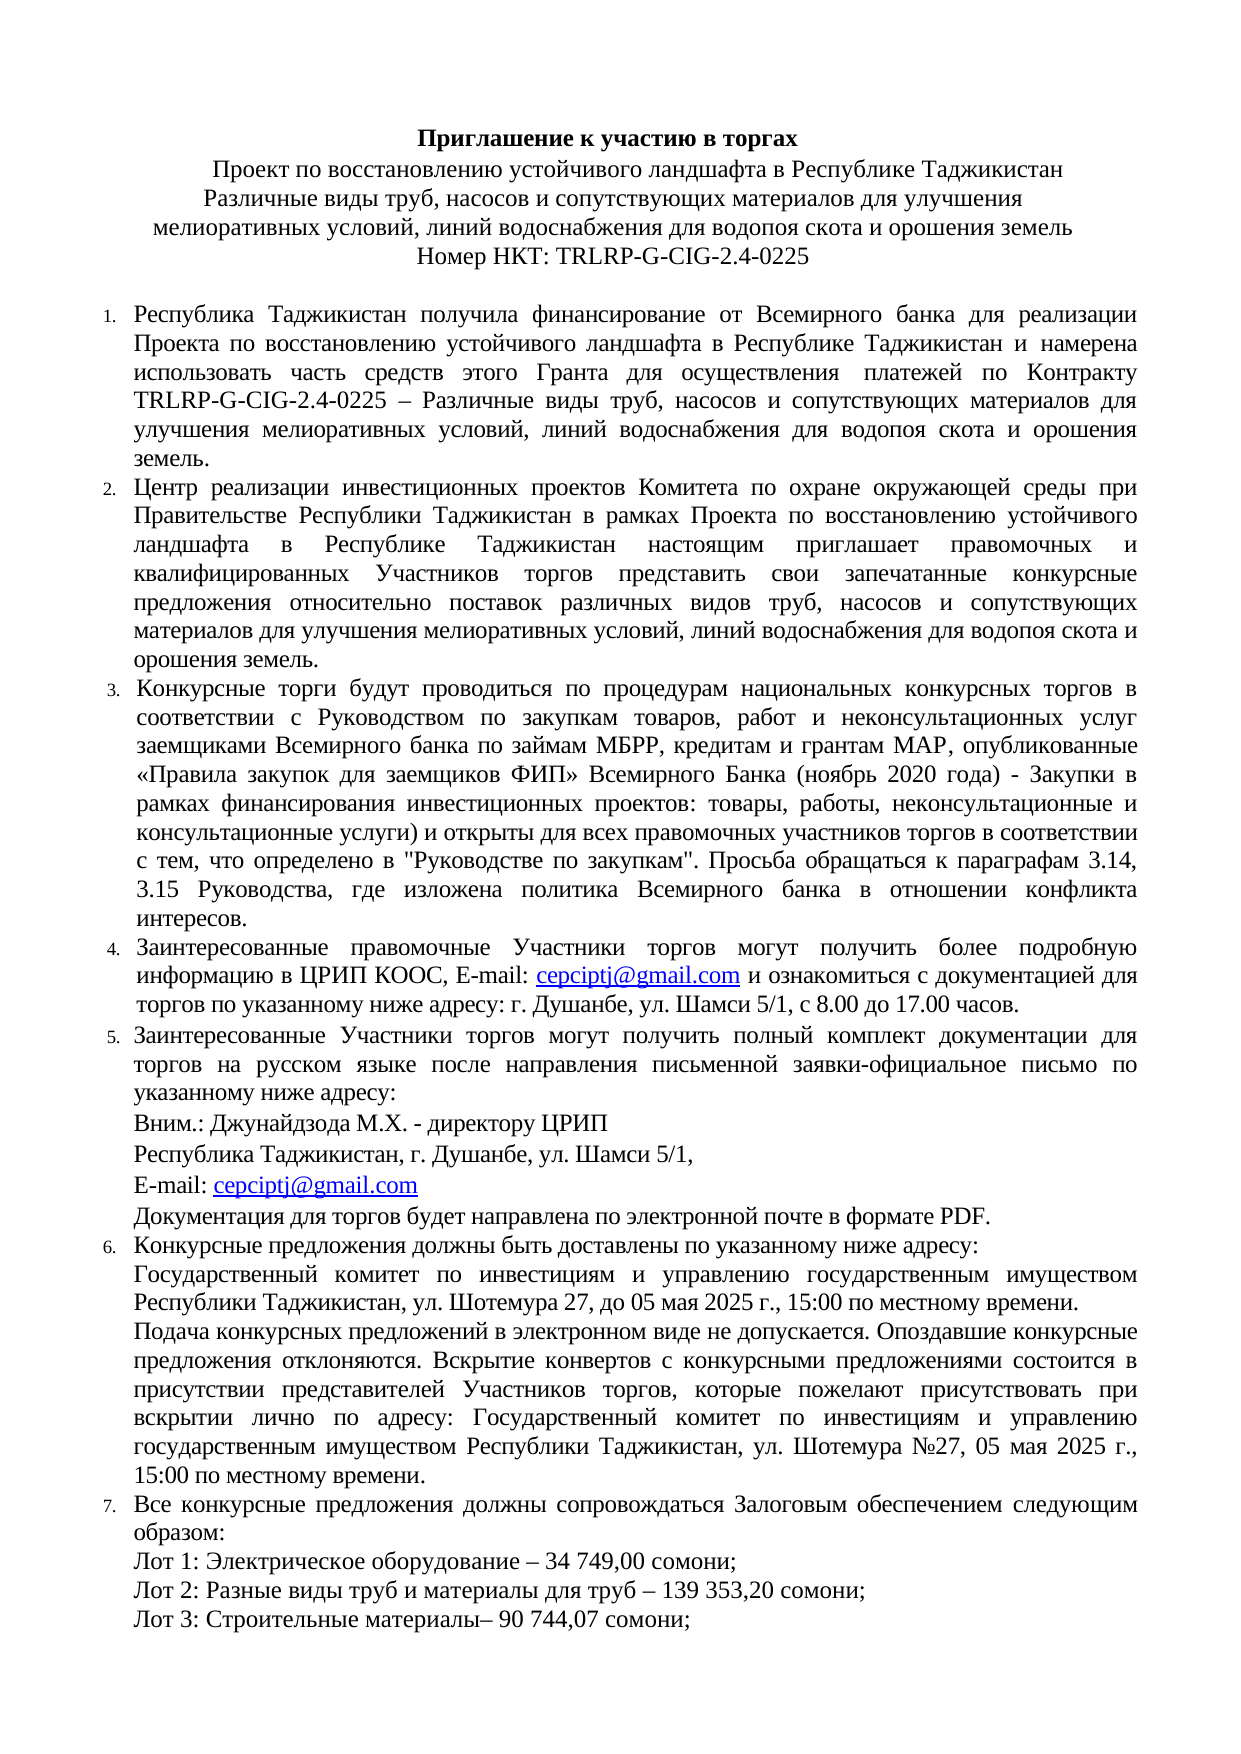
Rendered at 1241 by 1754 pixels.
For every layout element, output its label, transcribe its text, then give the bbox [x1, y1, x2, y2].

text Номер НКТ: TRLRP-G-CIG-2.4-0225 [151, 241, 1075, 269]
list Конкурсные предложения должны быть доставлены по указанному ниже адресу: [103, 1230, 1138, 1259]
text Вним.: Джунайдзода М.Х. - директору ЦРИП [133, 1108, 1138, 1137]
text Республика Таджикистан, г. Душанбе, ул. Шамси 5/1, [133, 1139, 1138, 1168]
list Заинтересованные правомочные Участники торгов могут получить более подробную информацию в ЦРИП КООС, E-mail: cepciptj@gmail.com и ознакомиться с документацией для торгов по указанному ниже адресу: г. Душанбе, ул. Шамси 5/1, с 8.00 до 17.00 часов. [107, 932, 1138, 1018]
text Лот 3: Строительные материалы– 90 744,07 сомони; [133, 1604, 1138, 1632]
list Заинтересованные Участники торгов могут получить полный комплект документации для торгов на русском языке после направления письменной заявки-официальное письмо по указанному ниже адресу: [107, 1020, 1138, 1106]
list Республика Таджикистан получила финансирование от Всемирного банка для реализации Проекта по восстановлению устойчивого ландшафта в Республике Таджикистан и намерена использовать часть средств этого Гранта для осуществления платежей по Контракту TRLRP-G-CIG-2.4-0225 – Различные виды труб, насосов и сопутствующих материалов для улучшения мелиоративных условий, линий водоснабжения для водопоя скота и орошения земель. [103, 299, 1138, 472]
list Центр реализации инвестиционных проектов Комитета по охране окружающей среды при Правительстве Республики Таджикистан в рамках Проекта по восстановлению устойчивого ландшафта в Республике Таджикистан настоящим приглашает правомочных и квалифицированных Участников торгов представить свои запечатанные конкурсные предложения относительно поставок различных видов труб, насосов и сопутствующих материалов для улучшения мелиоративных условий, линий водоснабжения для водопоя скота и орошения земель. [103, 472, 1138, 673]
text Приглашение к участию в торгах [380, 123, 1148, 152]
text Лот 2: Разные виды труб и материалы для труб – 139 353,20 сомони; [133, 1575, 1138, 1604]
text Различные виды труб, насосов и сопутствующих материалов для улучшения мелиоративных условий, линий водоснабжения для водопоя скота и орошения земель [151, 183, 1075, 241]
text E-mail: cepciptj@gmail.com [133, 1170, 1138, 1199]
text Проект по восстановлению устойчивого ландшафта в Республике Таджикистан [126, 155, 1148, 183]
list Конкурсные торги будут проводиться по процедурам национальных конкурсных торгов в соответствии с Руководством по закупкам товаров, работ и неконсультационных услуг заемщиками Всемирного банка по займам МБРР, кредитам и грантам МАР, опубликованные «Правила закупок для заемщиков ФИП» Всемирного Банка (ноябрь 2020 года) - Закупки в рамках финансирования инвестиционных проектов: товары, работы, неконсультационные и консультационные услуги) и открыты для всех правомочных участников торгов в соответствии с тем, что определено в "Руководстве по закупкам". Просьба обращаться к параграфам 3.14, 3.15 Руководства, где изложена политика Всемирного банка в отношении конфликта интересов. [107, 673, 1138, 932]
text Лот 1: Электрическое оборудование – 34 749,00 сомони; [133, 1546, 1138, 1575]
text Подача конкурсных предложений в электронном виде не допускается. Опоздавшие конкурсные предложения отклоняются. Вскрытие конвертов с конкурсными предложениями состоится в присутствии представителей Участников торгов, которые пожелают присутствовать при вскрытии лично по адресу: Государственный комитет по инвестициям и управлению государственным имуществом Республики Таджикистан, ул. Шотемура №27, 05 мая 2025 г., 15:00 по местному времени. [133, 1316, 1138, 1489]
list Все конкурсные предложения должны сопровождаться Залоговым обеспечением следующим образом: [103, 1489, 1138, 1546]
text Государственный комитет по инвестициям и управлению государственным имуществом Республики Таджикистан, ул. Шотемура 27, до 05 мая 2025 г., 15:00 по местному времени. [133, 1259, 1138, 1316]
text Документация для торгов будет направлена по электронной почте в формате PDF. [133, 1201, 1138, 1230]
